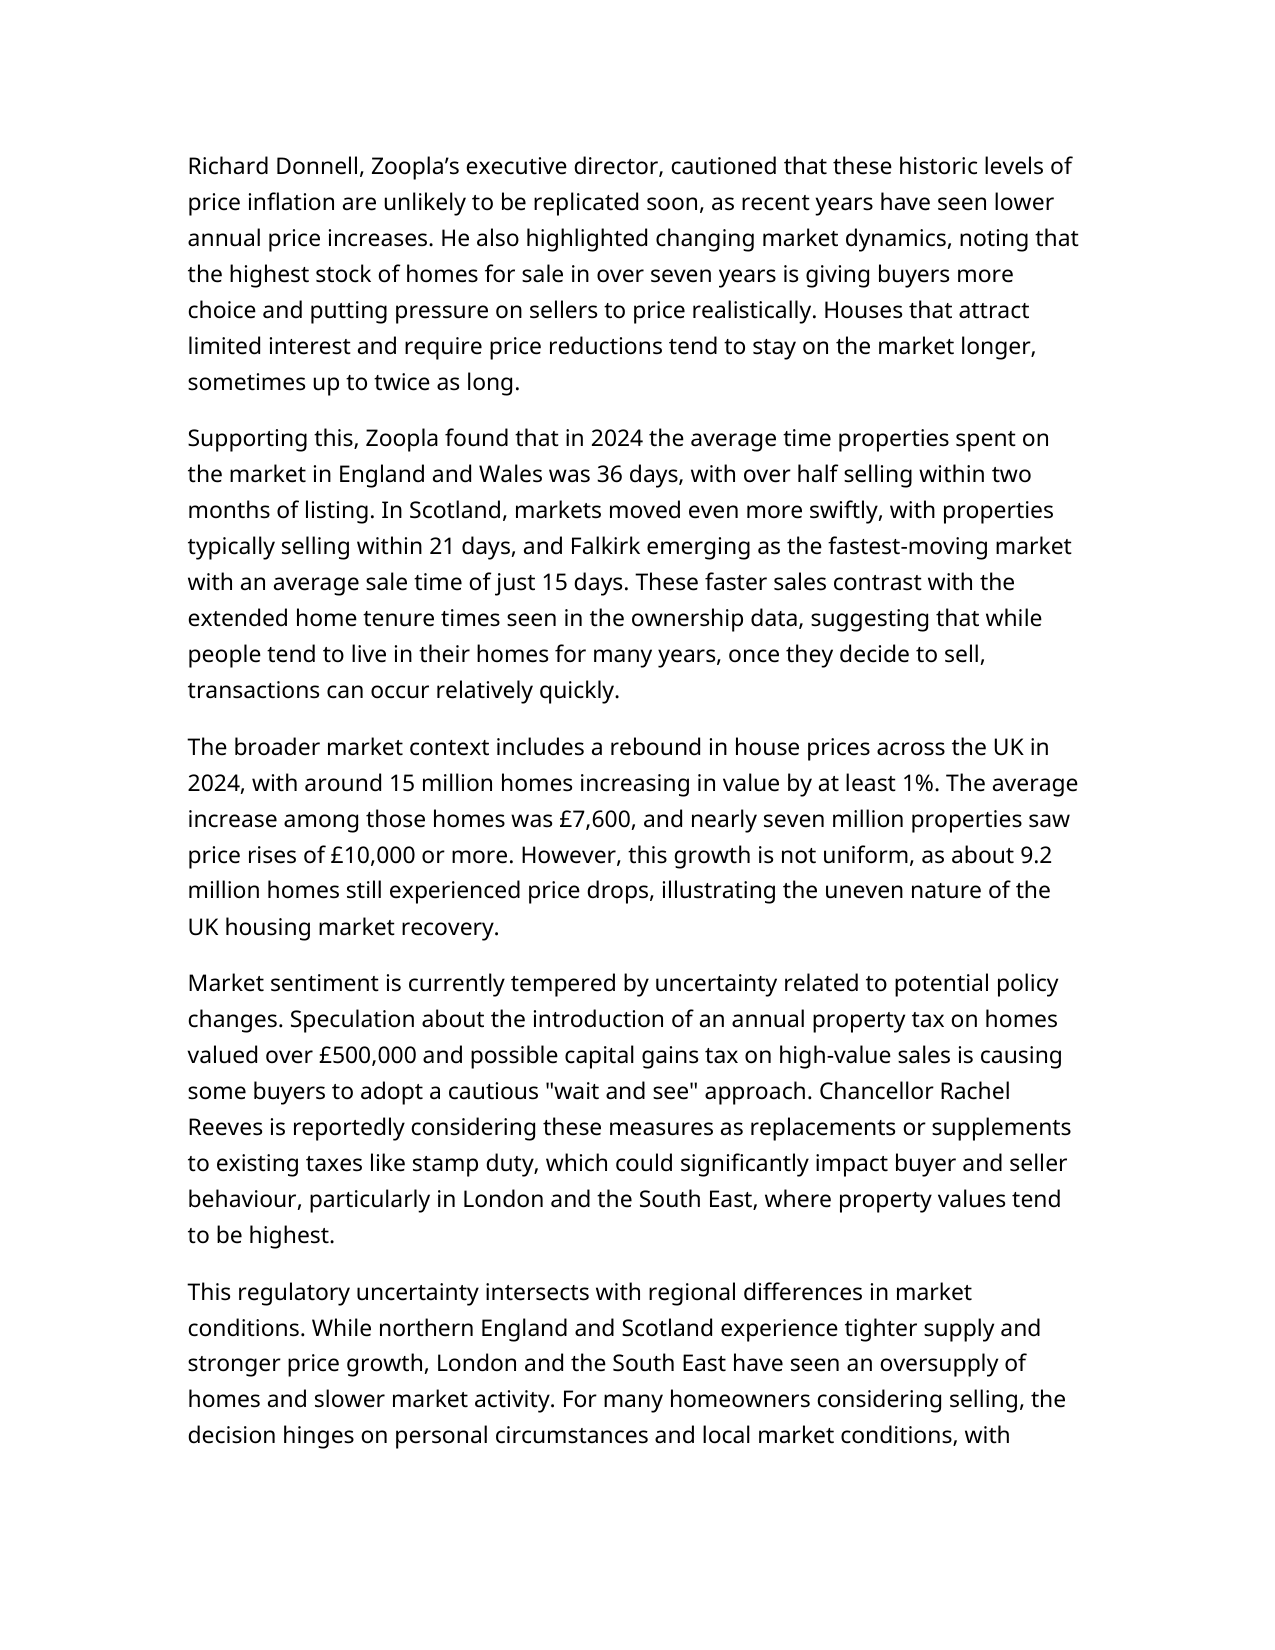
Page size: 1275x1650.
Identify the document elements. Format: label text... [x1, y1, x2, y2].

text The broader market context includes a rebound in house prices across the UK in 2024, with around 15 million homes increasing in value by at least 1%. The average increase among those homes was £7,600, and nearly seven million properties saw price rises of £10,000 or more. However, this growth is not uniform, as about 9.2 million homes still experienced price drops, illustrating the uneven nature of the UK housing market recovery. [187, 731, 1087, 942]
text Richard Donnell, Zoopla’s executive director, cautioned that these historic levels of price inflation are unlikely to be replicated soon, as recent years have seen lower annual price increases. He also highlighted changing market dynamics, noting that the highest stock of homes for sale in over seven years is giving buyers more choice and putting pressure on sellers to price realistically. Houses that attract limited interest and require price reductions tend to stay on the market longer, sometimes up to twice as long. [187, 150, 1087, 397]
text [187, 1276, 1087, 1451]
text Supporting this, Zoopla found that in 2024 the average time properties spent on the market in England and Wales was 36 days, with over half selling within two months of listing. In Scotland, markets moved even more swiftly, with properties typically selling within 21 days, and Falkirk emerging as the fastest-moving market with an average sale time of just 15 days. These faster sales contrast with the extended home tenure times seen in the ownership data, suggesting that while people tend to live in their homes for many years, once they decide to sell, transactions can occur relatively quickly. [187, 422, 1087, 705]
text Market sentiment is currently tempered by uncertainty related to potential policy changes. Speculation about the introduction of an annual property tax on homes valued over £500,000 and possible capital gains tax on high-value sales is causing some buyers to adopt a cautious "wait and see" approach. Chancellor Rachel Reeves is reportedly considering these measures as replacements or supplements to existing taxes like stamp duty, which could significantly impact buyer and seller behaviour, particularly in London and the South East, where property values tend to be highest. [187, 967, 1087, 1250]
